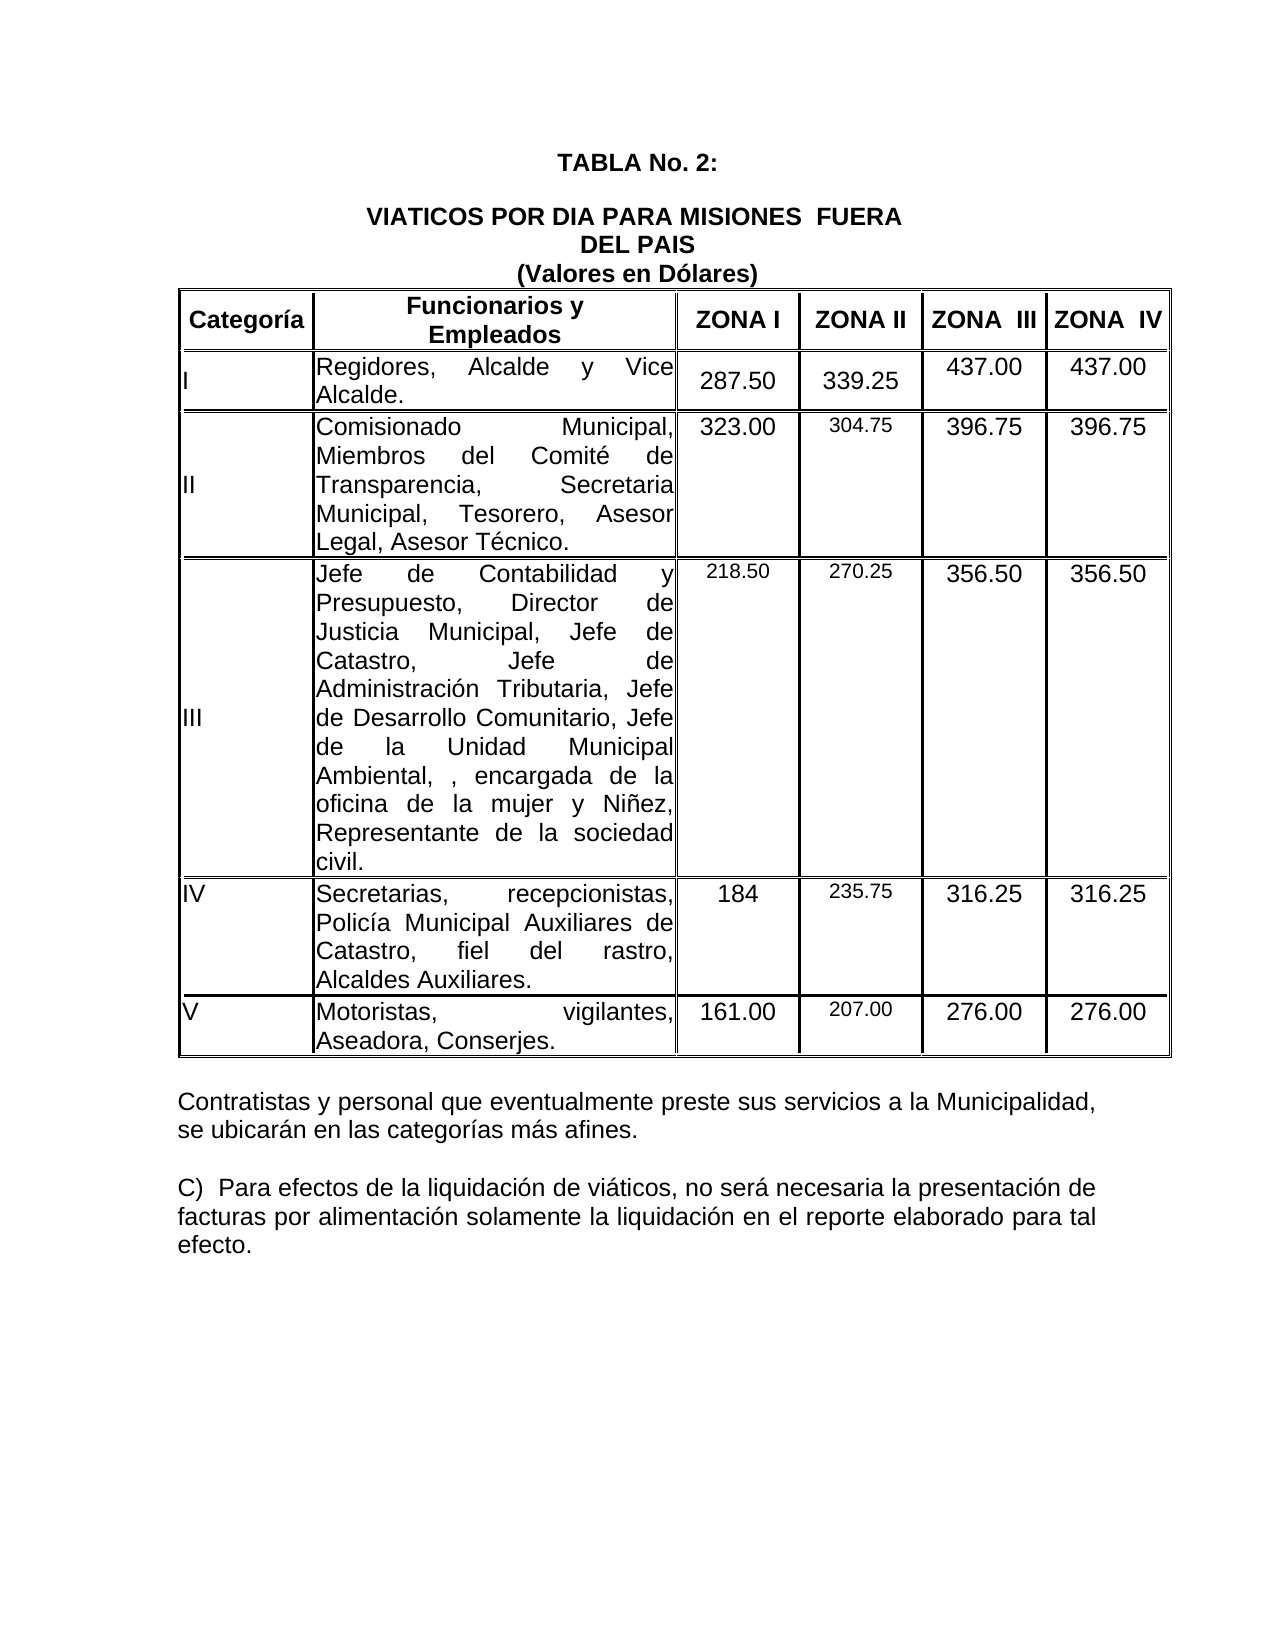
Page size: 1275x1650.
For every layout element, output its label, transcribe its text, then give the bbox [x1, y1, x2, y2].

table_cell 356.50 [924, 560, 1045, 876]
text (Valores en Dólares) [177, 259, 1098, 288]
table_cell 304.75 [801, 413, 921, 556]
table_cell 316.25 [924, 879, 1045, 994]
table_header ZONA III [922, 291, 1046, 348]
table_cell V [181, 994, 313, 1054]
table_cell 339.25 [801, 352, 921, 409]
table_cell 270.25 [801, 560, 921, 876]
table_cell 276.00 [1046, 994, 1169, 1054]
table_header ZONA II [799, 289, 922, 348]
table_cell 218.50 [678, 560, 798, 876]
text TABLA No. 2: [177, 148, 1098, 176]
text Contratistas y personal que eventualmente preste sus servicios a la Municipalidad, se ubicarán en las categorías más afines. [177, 1087, 1098, 1144]
table_header Categoría [181, 291, 313, 348]
text C) Para efectos de la liquidación de viáticos, no será necesaria la presentación de facturas por alimentación solamente la liquidación en el reporte elaborado para tal efecto. [177, 1173, 1098, 1259]
table_cell III [181, 556, 312, 876]
table_header ZONA I [676, 291, 799, 348]
table_header Funcionarios y Empleados [313, 291, 676, 348]
table_cell Motoristas, vigilantes, Aseadora, Conserjes. [313, 997, 676, 1054]
table_cell 356.50 [1048, 556, 1169, 876]
table_cell Comisionado Municipal, Miembros del Comité de Transparencia, Secretaria Municipal, Tesorero, Asesor Legal, Asesor Técnico. [315, 413, 675, 556]
table_cell 235.75 [801, 879, 921, 994]
table_cell 316.25 [1046, 876, 1170, 994]
table_cell I [181, 349, 312, 409]
table_header ZONA IV [1046, 291, 1169, 348]
table_cell 184 [678, 879, 798, 994]
table_cell 437.00 [1048, 349, 1169, 409]
table_cell 396.75 [924, 413, 1045, 556]
text VIATICOS POR DIA PARA MISIONES FUERA DEL PAIS [177, 201, 1098, 259]
table_cell Regidores, Alcalde y Vice Alcalde. [315, 352, 675, 409]
table_cell Jefe de Contabilidad y Presupuesto, Director de Justicia Municipal, Jefe de Catastro, Jefe de Administración Tributaria, Jefe de Desarrollo Comunitario, Jefe de la Unidad Municipal Ambiental, , encargada de la oficina de la mujer y Niñez, Representante de la sociedad civil. [315, 560, 675, 876]
table_cell 161.00 [676, 997, 799, 1054]
table_cell 287.50 [678, 352, 798, 409]
table_cell 323.00 [678, 413, 798, 556]
table_cell Secretarias, recepcionistas, Policía Municipal Auxiliares de Catastro, fiel del rastro, Alcaldes Auxiliares. [315, 879, 675, 994]
table_cell 437.00 [924, 352, 1045, 409]
table_cell II [181, 409, 312, 556]
table_cell IV [180, 876, 313, 994]
table_cell 207.00 [799, 997, 922, 1054]
table_cell 276.00 [922, 997, 1046, 1054]
table_cell 396.75 [1048, 409, 1169, 556]
